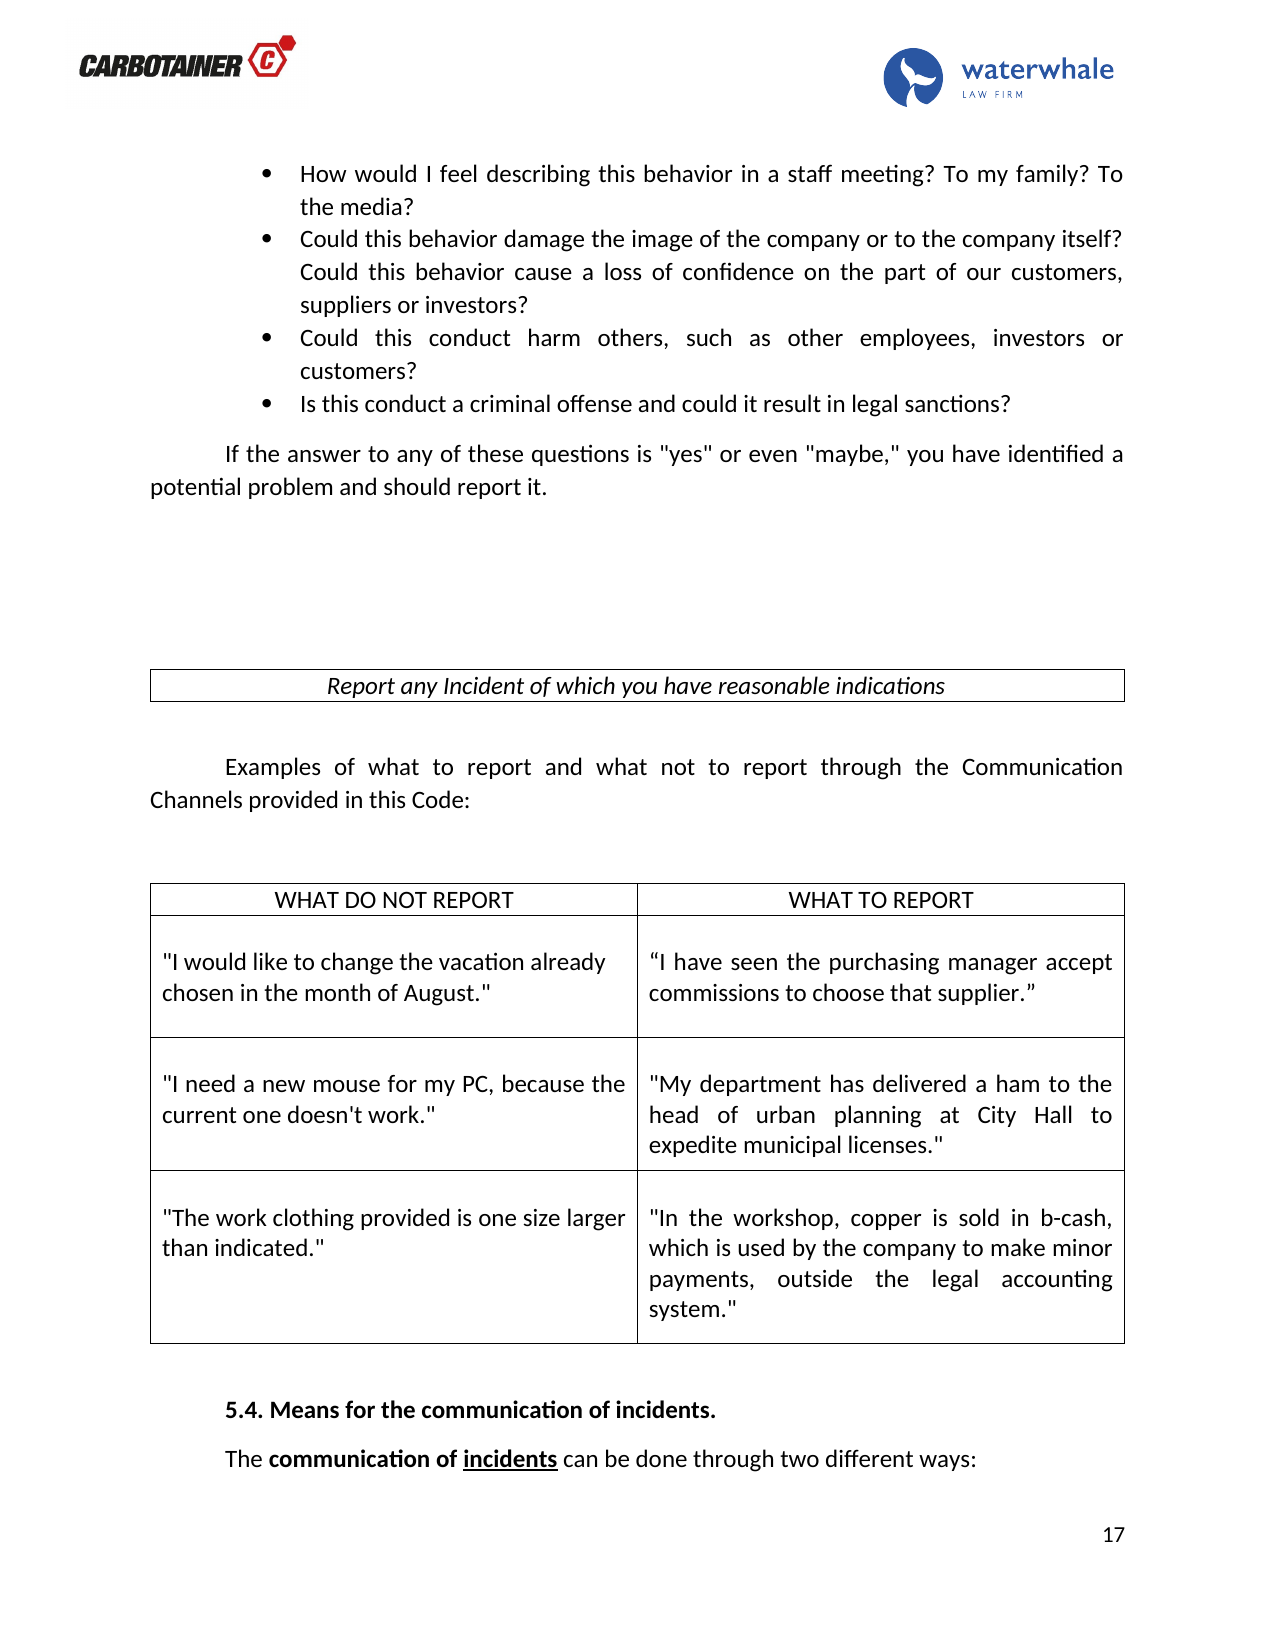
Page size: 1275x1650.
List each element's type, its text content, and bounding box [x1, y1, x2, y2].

list How would I feel describing this behavior in a staff meeting? To my family? To the media? [262, 158, 1125, 221]
text If the answer to any of these questions is "yes" or even "maybe," you have identified a potential problem and should report it. [150, 438, 1125, 501]
table_cell “I have seen the purchasing manager accept commissions to choose that supplier.” [638, 916, 1124, 1037]
table_header Report any Incident of which you have reasonable indications [151, 670, 1124, 701]
text 5.4. Means for the communication of incidents. [150, 1394, 1125, 1424]
table_cell "The work clothing provided is one size larger than indicated." [151, 1171, 637, 1343]
table_cell "I need a new mouse for my PC, because the current one doesn't work." [151, 1038, 637, 1170]
table_cell "I would like to change the vacation already chosen in the month of August." [151, 916, 637, 1037]
list Could this conduct harm others, such as other employees, investors or customers? [262, 322, 1125, 386]
picture [65, 18, 310, 109]
text The communication of incidents can be done through two different ways: [150, 1443, 1125, 1474]
table_cell "My department has delivered a ham to the head of urban planning at City Hall to expedite municipal licenses." [638, 1038, 1124, 1170]
list Could this behavior damage the image of the company or to the company itself? Could this behavior cause a loss of confidence on the part of our customers, suppliers or investors? [262, 224, 1125, 320]
table_cell "In the workshop, copper is sold in b-cash, which is used by the company to make minor payments, outside the legal accounting system." [638, 1171, 1124, 1343]
text Examples of what to report and what not to report through the Communication Channels provided in this Code: [150, 751, 1125, 815]
table_header WHAT DO NOT REPORT [151, 884, 637, 915]
list Is this conduct a criminal offense and could it result in legal sanctions? [262, 388, 1125, 419]
table_header WHAT TO REPORT [638, 884, 1124, 915]
picture [855, 25, 1142, 131]
